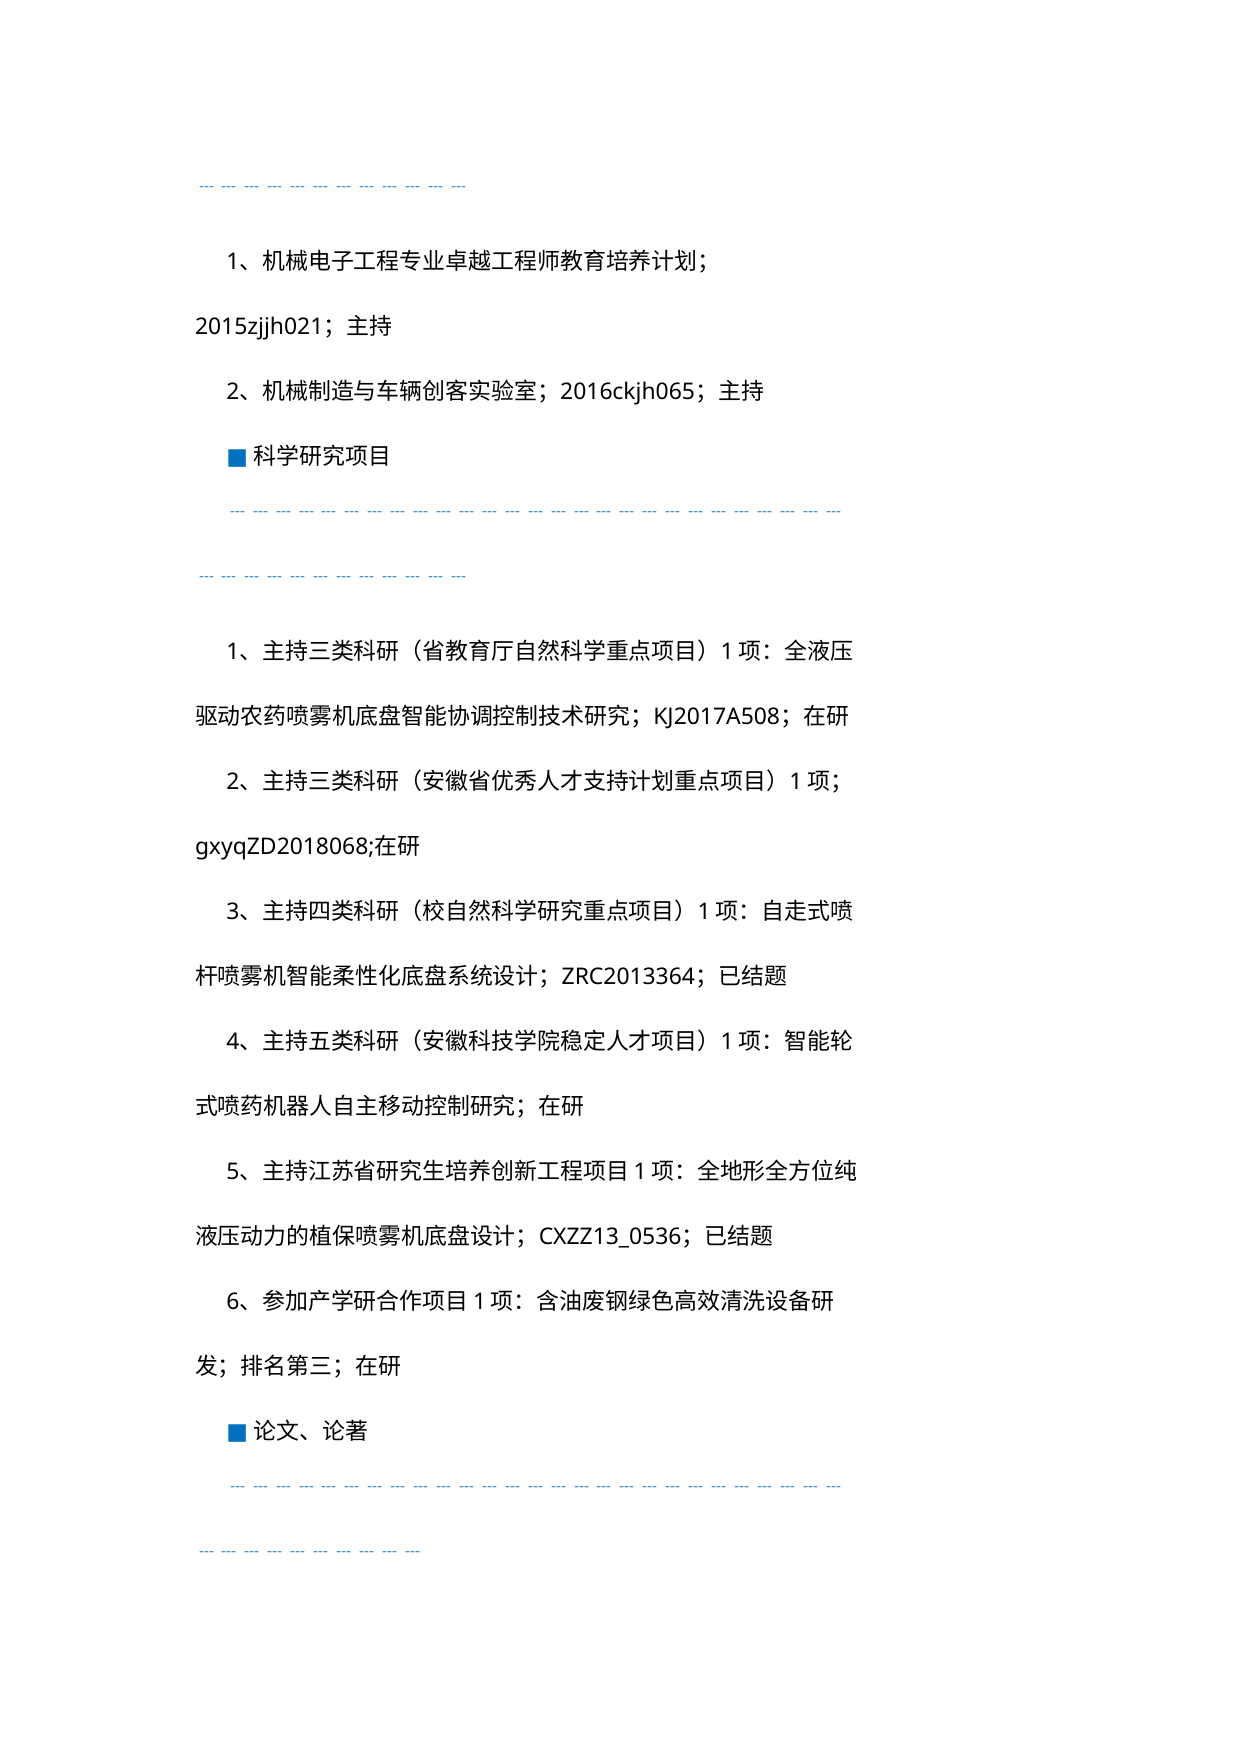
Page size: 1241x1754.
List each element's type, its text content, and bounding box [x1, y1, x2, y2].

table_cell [188, 1397, 869, 1592]
table_cell ■ 科学研究项目 ﹉﹉﹉﹉﹉﹉﹉﹉﹉﹉﹉﹉﹉﹉﹉﹉﹉﹉﹉﹉﹉﹉﹉﹉﹉﹉﹉﹉﹉﹉﹉﹉﹉﹉﹉﹉﹉﹉﹉ 1、主持三类科研（省教育厅自然科学重点项目）1项：全液压驱动农药喷雾机底盘智能协调控制技术研究；KJ2017A508；在研 2、主持三类科研（安徽省优秀人才支持计划重点项目）1项；gxyqZD2018068;在研 3、主持四类科研（校自然科学研究重点项目）1项：自走式喷杆喷雾机智能柔性化底盘系统设计；ZRC2013364；已结题 4、主持五类科研（安徽科技学院稳定人才项目）1项：智能轮式喷药机器人自主移动控制研究；在研 5、主持江苏省研究生培养创新工程项目1项：全地形全方位纯液压动力的植保喷雾机底盘设计；CXZZ13_0536；已结题 6、参加产学研合作项目1项：含油废钢绿色高效清洗设备研发；排名第三；在研 [188, 422, 869, 1397]
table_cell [188, 162, 869, 422]
